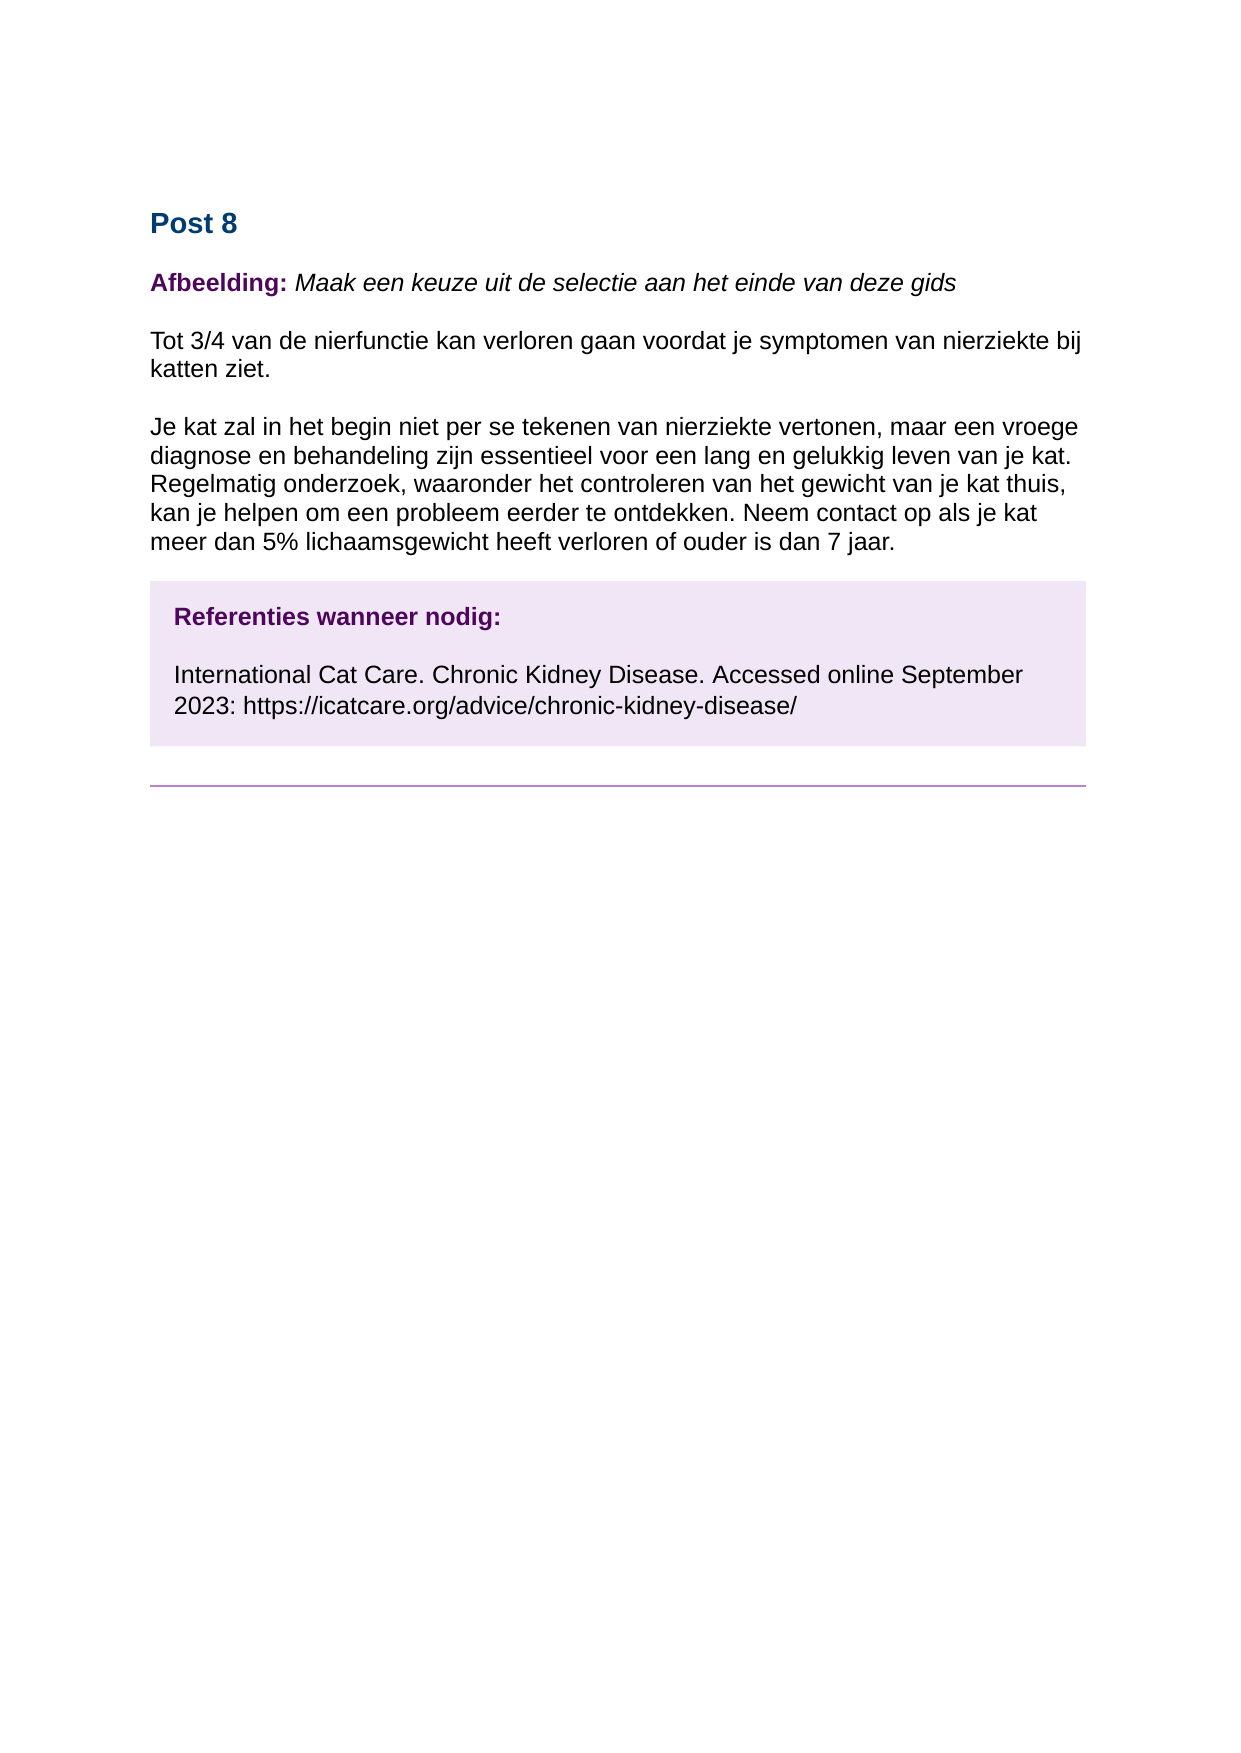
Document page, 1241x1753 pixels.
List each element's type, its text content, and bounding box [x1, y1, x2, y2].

text Tot 3/4 van de nierfunctie kan verloren gaan voordat je symptomen van nierziekte bij katten ziet. [150, 326, 1090, 383]
text Je kat zal in het begin niet per se tekenen van nierziekte vertonen, maar een vroege diagnose en behandeling zijn essentieel voor een lang en gelukkig leven van je kat. Regelmatig onderzoek, waaronder het controleren van het gewicht van je kat thuis, kan je helpen om een probleem eerder te ontdekken. Neem contact op als je kat meer dan 5% lichaamsgewicht heeft verloren of ouder is dan 7 jaar. [150, 412, 1090, 556]
text Afbeelding: Maak een keuze uit de selectie aan het einde van deze gids [150, 268, 1090, 297]
text Post 8 [150, 206, 1090, 239]
